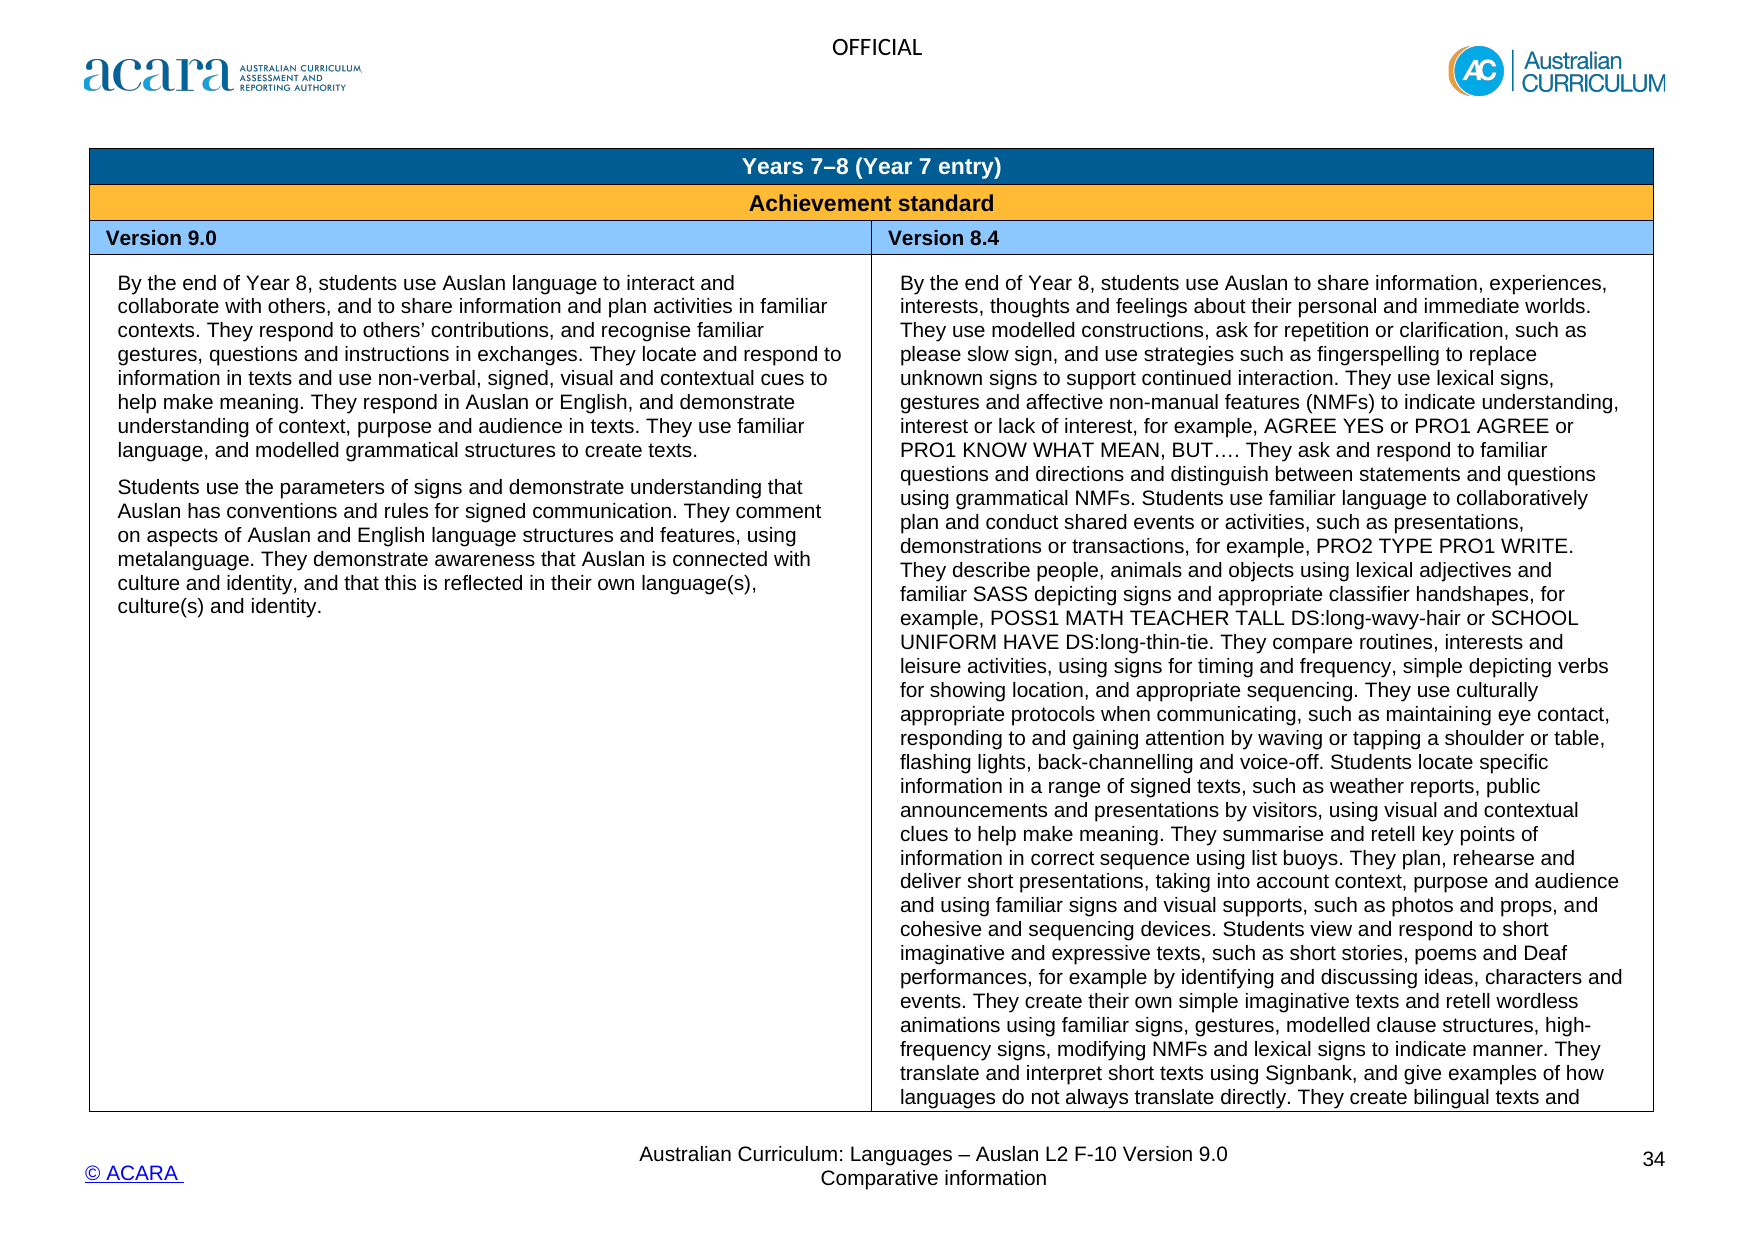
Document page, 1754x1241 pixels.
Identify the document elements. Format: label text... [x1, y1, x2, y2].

picture [1464, 60, 1495, 80]
table_header Years 7–8 (Year 7 entry) [90, 149, 1653, 184]
table_cell Achievement standard [90, 185, 1653, 220]
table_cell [872, 255, 1653, 1111]
table_cell Version 9.0 [90, 221, 871, 254]
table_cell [90, 255, 871, 1111]
table_cell Version 8.4 [872, 221, 1653, 254]
picture [1448, 46, 1471, 96]
picture [83, 59, 363, 91]
picture [1487, 46, 1666, 96]
